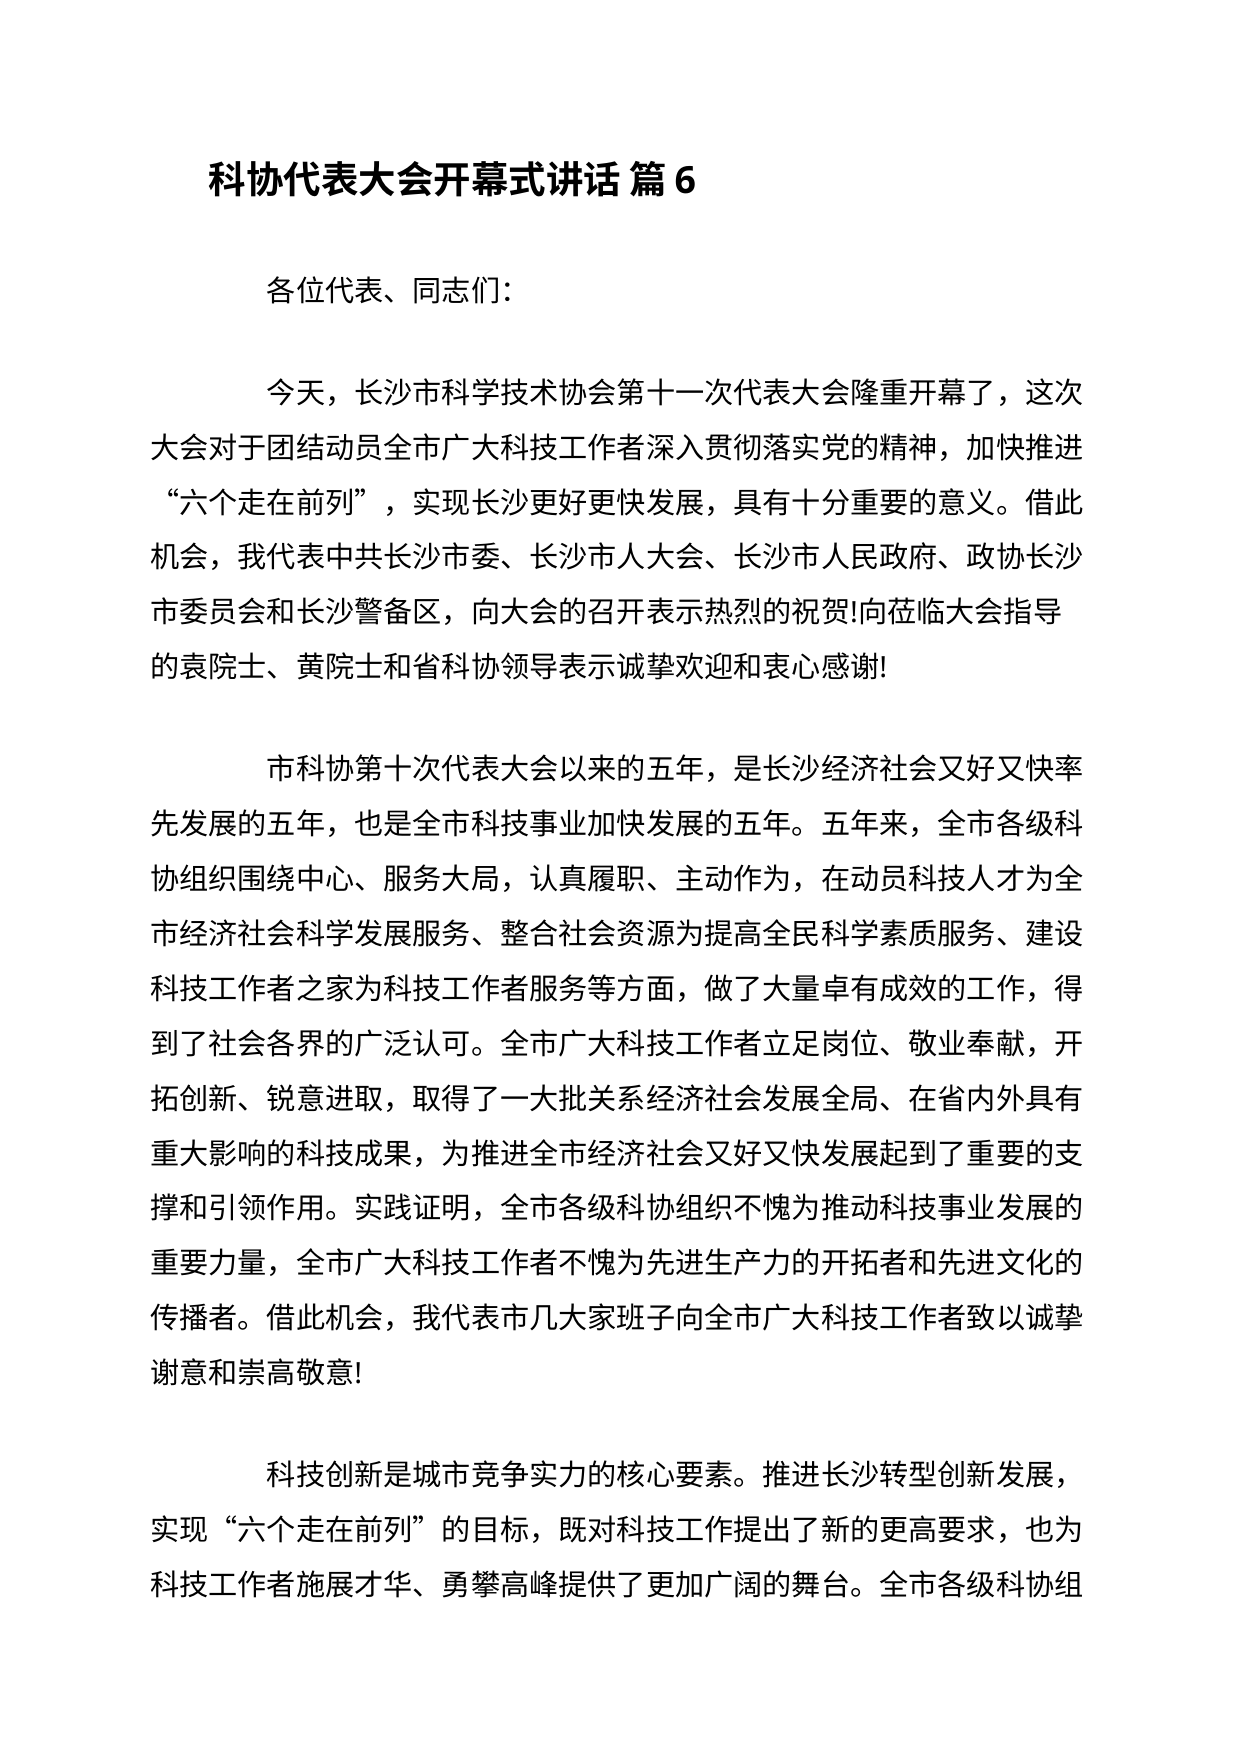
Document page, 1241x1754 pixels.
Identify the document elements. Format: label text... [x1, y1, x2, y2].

text 各位代表、同志们： [150, 268, 1090, 310]
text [150, 1452, 1090, 1604]
text 科协代表大会开幕式讲话 篇6 [150, 150, 1090, 204]
text 今天，长沙市科学技术协会第十一次代表大会隆重开幕了，这次大会对于团结动员全市广大科技工作者深入贯彻落实党的精神，加快推进“六个走在前列”，实现长沙更好更快发展，具有十分重要的意义。借此机会，我代表中共长沙市委、长沙市人大会、长沙市人民政府、政协长沙市委员会和长沙警备区，向大会的召开表示热烈的祝贺!向莅临大会指导的袁院士、黄院士和省科协领导表示诚挚欢迎和衷心感谢! [150, 369, 1090, 686]
text 市科协第十次代表大会以来的五年，是长沙经济社会又好又快率先发展的五年，也是全市科技事业加快发展的五年。五年来，全市各级科协组织围绕中心、服务大局，认真履职、主动作为，在动员科技人才为全市经济社会科学发展服务、整合社会资源为提高全民科学素质服务、建设科技工作者之家为科技工作者服务等方面，做了大量卓有成效的工作，得到了社会各界的广泛认可。全市广大科技工作者立足岗位、敬业奉献，开拓创新、锐意进取，取得了一大批关系经济社会发展全局、在省内外具有重大影响的科技成果，为推进全市经济社会又好又快发展起到了重要的支撑和引领作用。实践证明，全市各级科协组织不愧为推动科技事业发展的重要力量，全市广大科技工作者不愧为先进生产力的开拓者和先进文化的传播者。借此机会，我代表市几大家班子向全市广大科技工作者致以诚挚谢意和崇高敬意! [150, 746, 1090, 1392]
